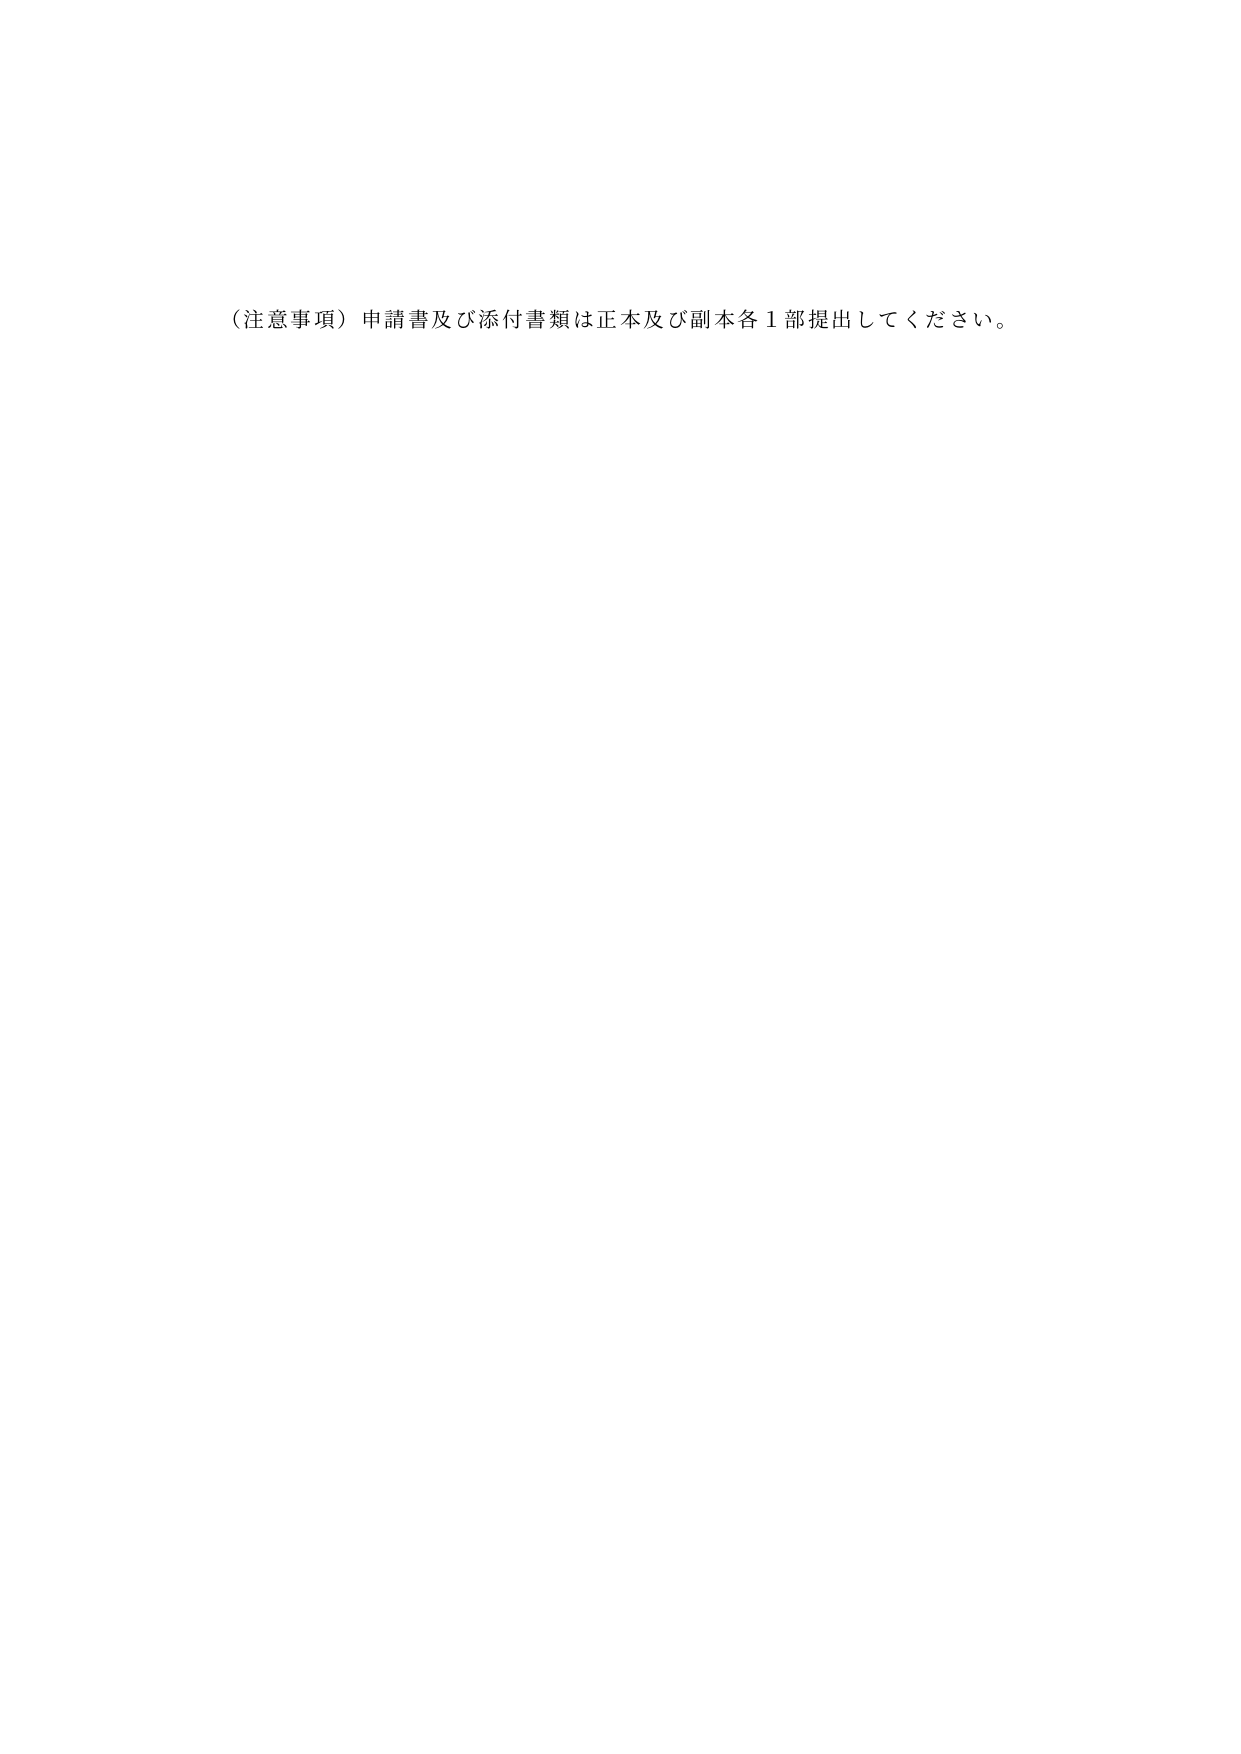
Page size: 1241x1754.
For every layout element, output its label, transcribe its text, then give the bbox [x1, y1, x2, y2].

text （注意事項）申請書及び添付書類は正本及び副本各１部提出してください。 [149, 294, 1091, 343]
